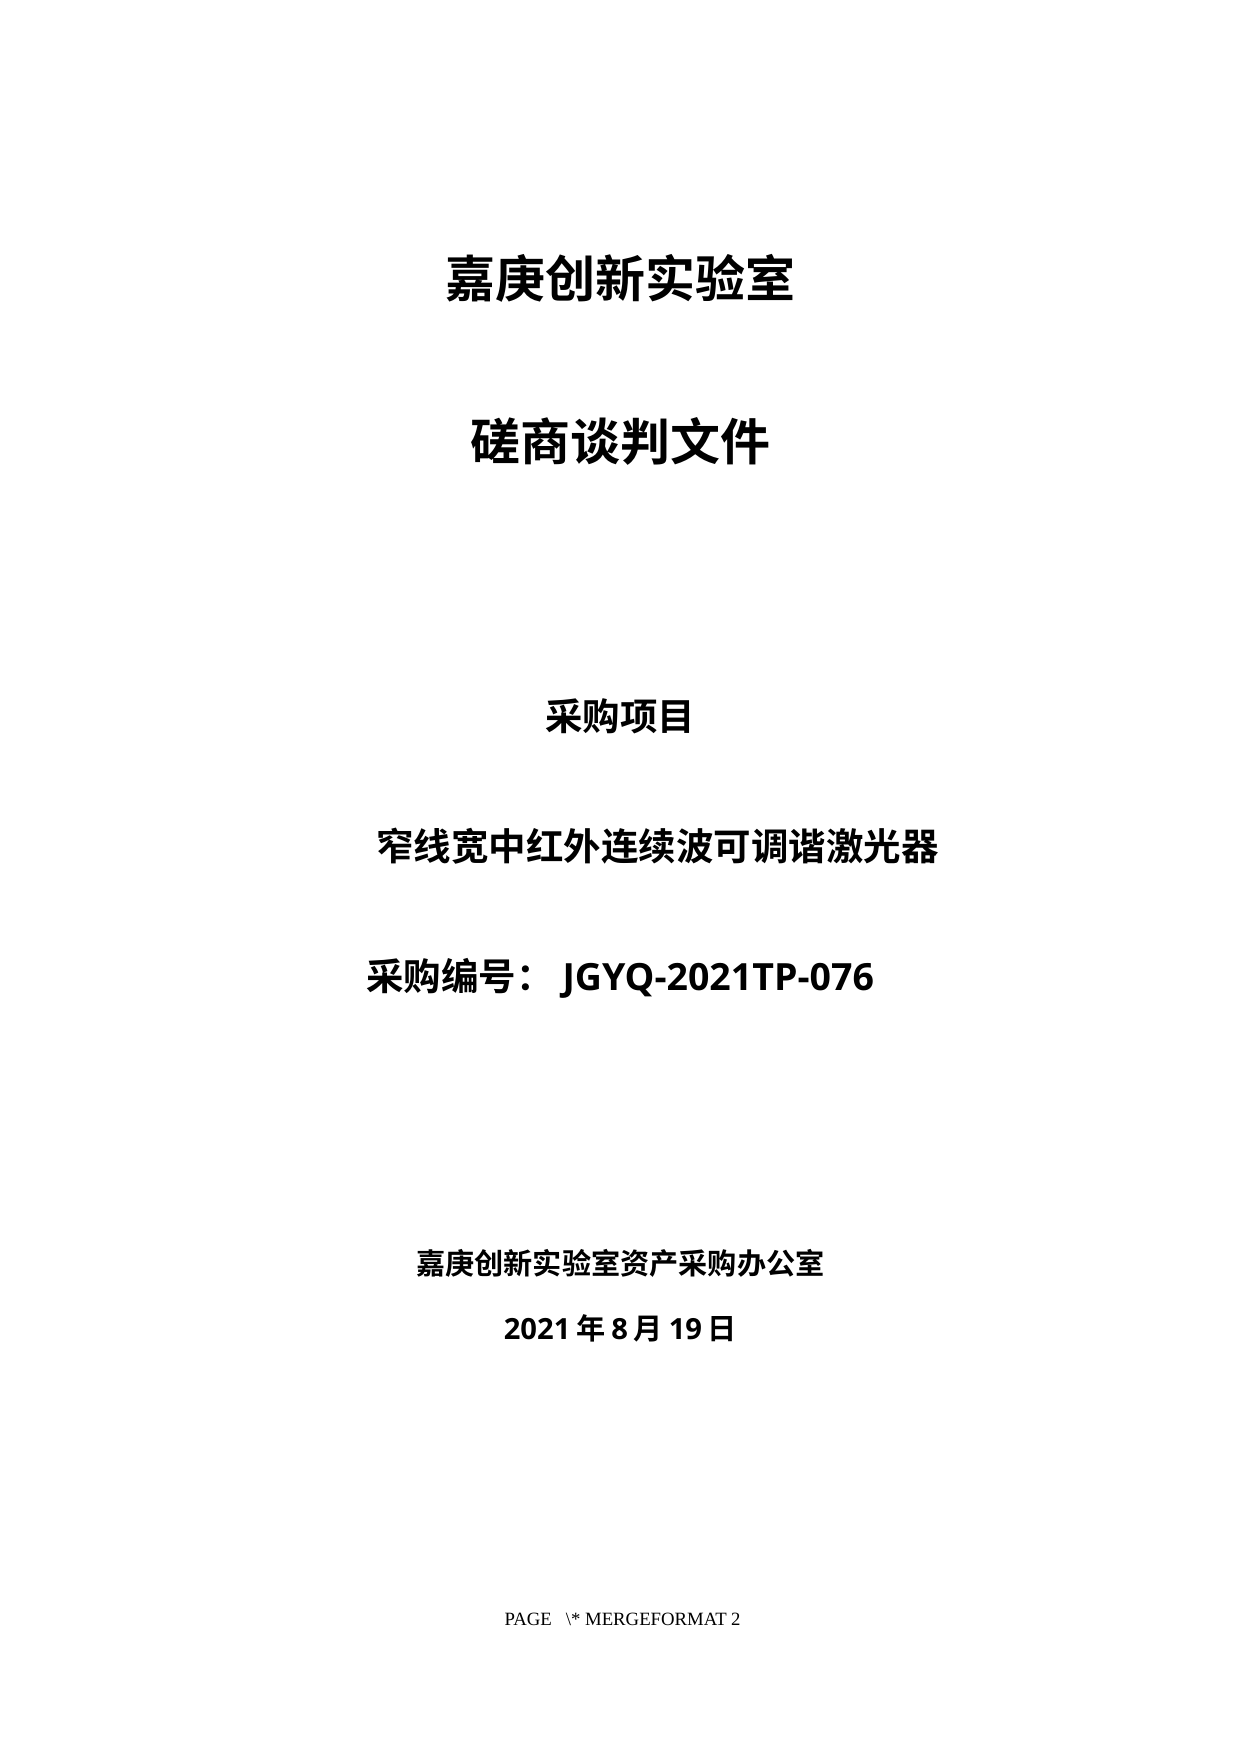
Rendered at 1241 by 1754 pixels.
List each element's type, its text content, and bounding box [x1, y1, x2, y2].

text 磋商谈判文件 [187, 389, 1053, 487]
text 2021年8月19日 [187, 1294, 1053, 1359]
text 采购编号： JGYQ-2021TP-076 [187, 942, 1053, 1007]
text 采购项目 [187, 682, 1053, 747]
text 嘉庚创新实验室 [187, 227, 1053, 324]
text 嘉庚创新实验室资产采购办公室 [187, 1229, 1053, 1294]
text 窄线宽中红外连续波可调谐激光器 [187, 812, 1053, 877]
